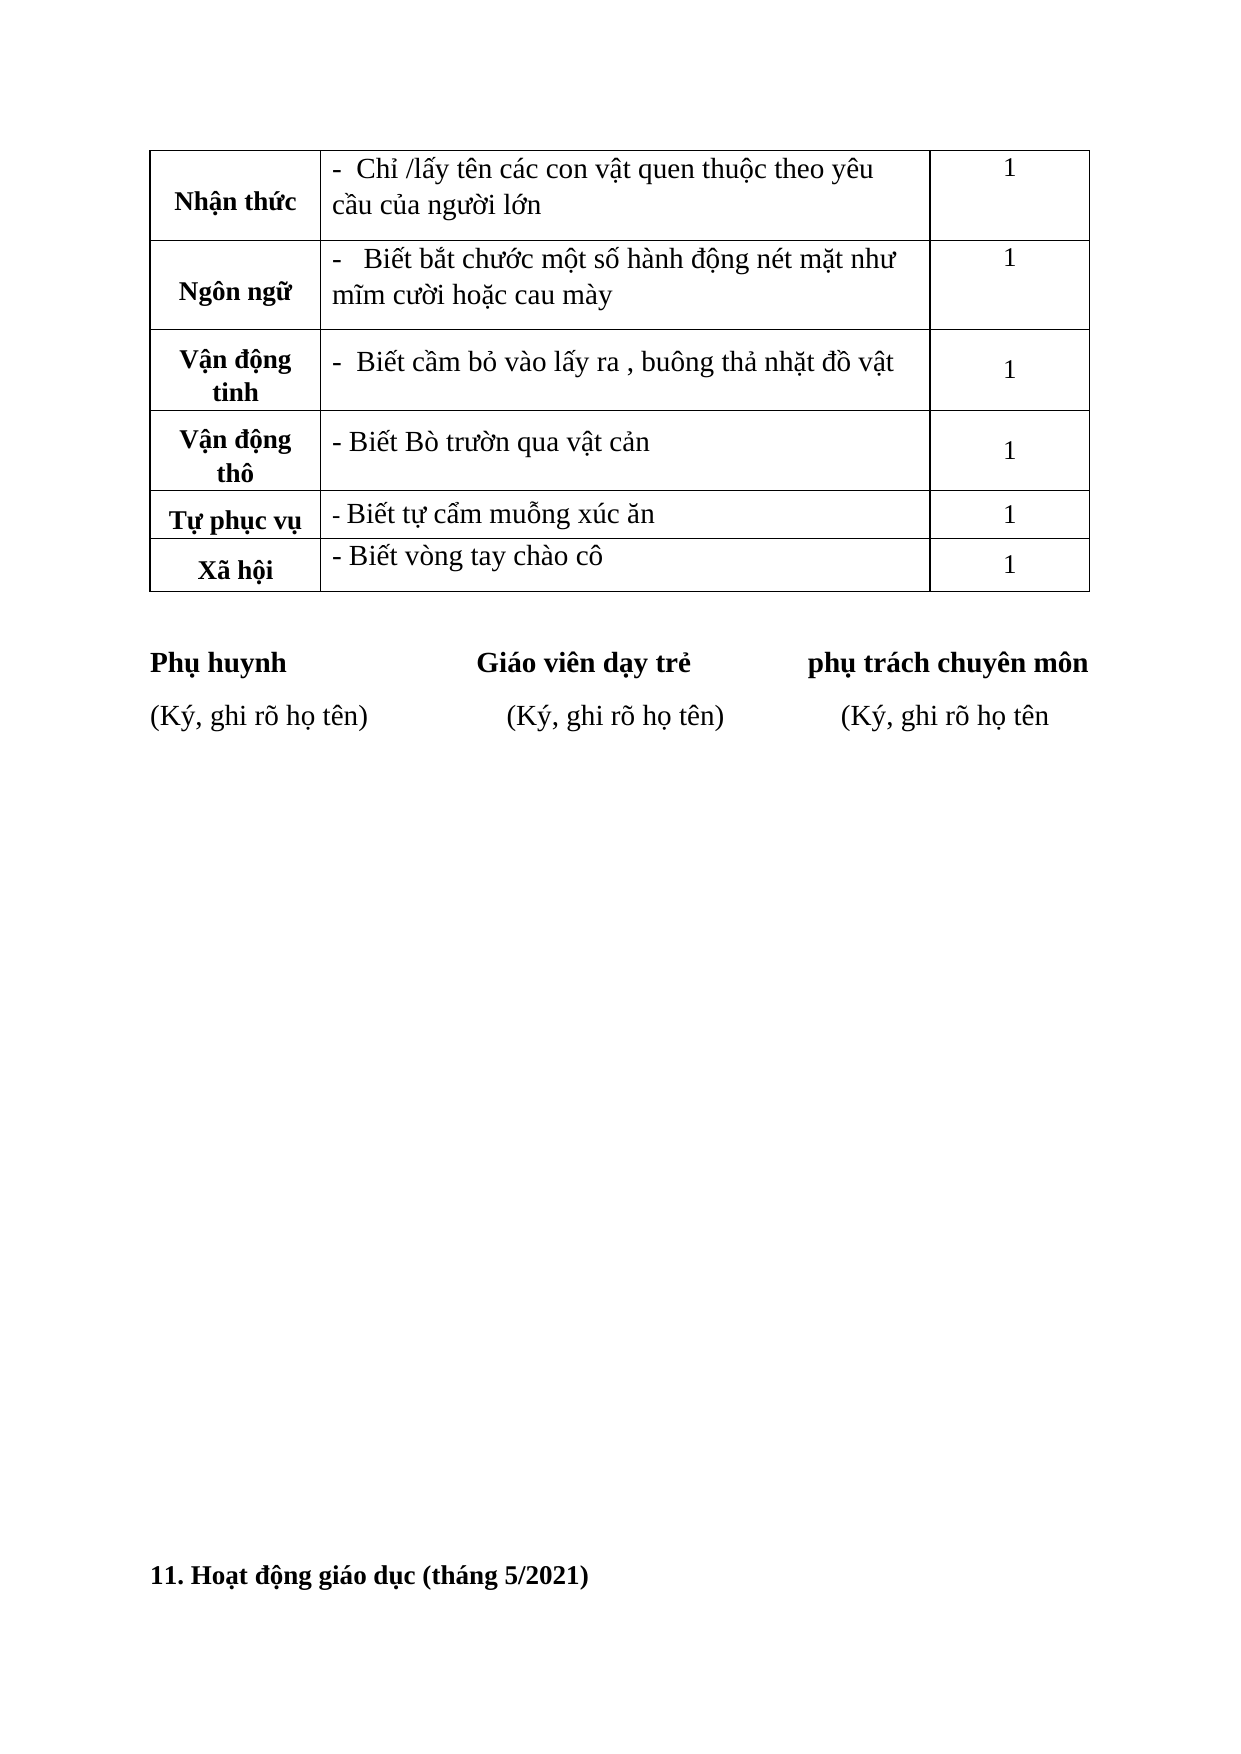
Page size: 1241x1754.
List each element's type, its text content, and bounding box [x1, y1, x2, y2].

table_cell - Biết tự cẩm muỗng xúc ăn [321, 491, 929, 537]
table_cell 1 [931, 151, 1089, 240]
table_cell Vận động tinh [151, 330, 320, 410]
table_cell 1 [931, 241, 1089, 329]
table_cell 1 [931, 411, 1089, 490]
table_cell 1 [931, 330, 1089, 410]
table_cell - Biết bắt chước một số hành động nét mặt như mĩm cười hoặc cau mày [321, 241, 929, 329]
text (Ký, ghi rõ họ tên) (Ký, ghi rõ họ tên) (Ký, ghi rõ họ tên [150, 698, 1090, 731]
table_cell 1 [931, 539, 1089, 591]
text Phụ huynh Giáo viên dạy trẻ phụ trách chuyên môn [150, 645, 1090, 678]
table_cell Vận động thô [151, 411, 320, 490]
table_cell - Biết Bò trườn qua vật cản [321, 411, 929, 490]
table_cell Nhận thức [151, 151, 320, 240]
table_cell Xã hội [151, 539, 320, 591]
text 11. Hoạt động giáo dục (tháng 5/2021) [150, 1559, 1090, 1591]
table_cell - Biết cầm bỏ vào lấy ra , buông thả nhặt đồ vật [321, 330, 929, 410]
table_cell 1 [931, 491, 1089, 537]
table_cell Tự phục vụ [151, 491, 320, 537]
table_cell Ngôn ngữ [151, 241, 320, 329]
table_cell - Chỉ /lấy tên các con vật quen thuộc theo yêu cầu của người lớn [321, 151, 929, 240]
table_cell - Biết vòng tay chào cô [321, 539, 929, 591]
